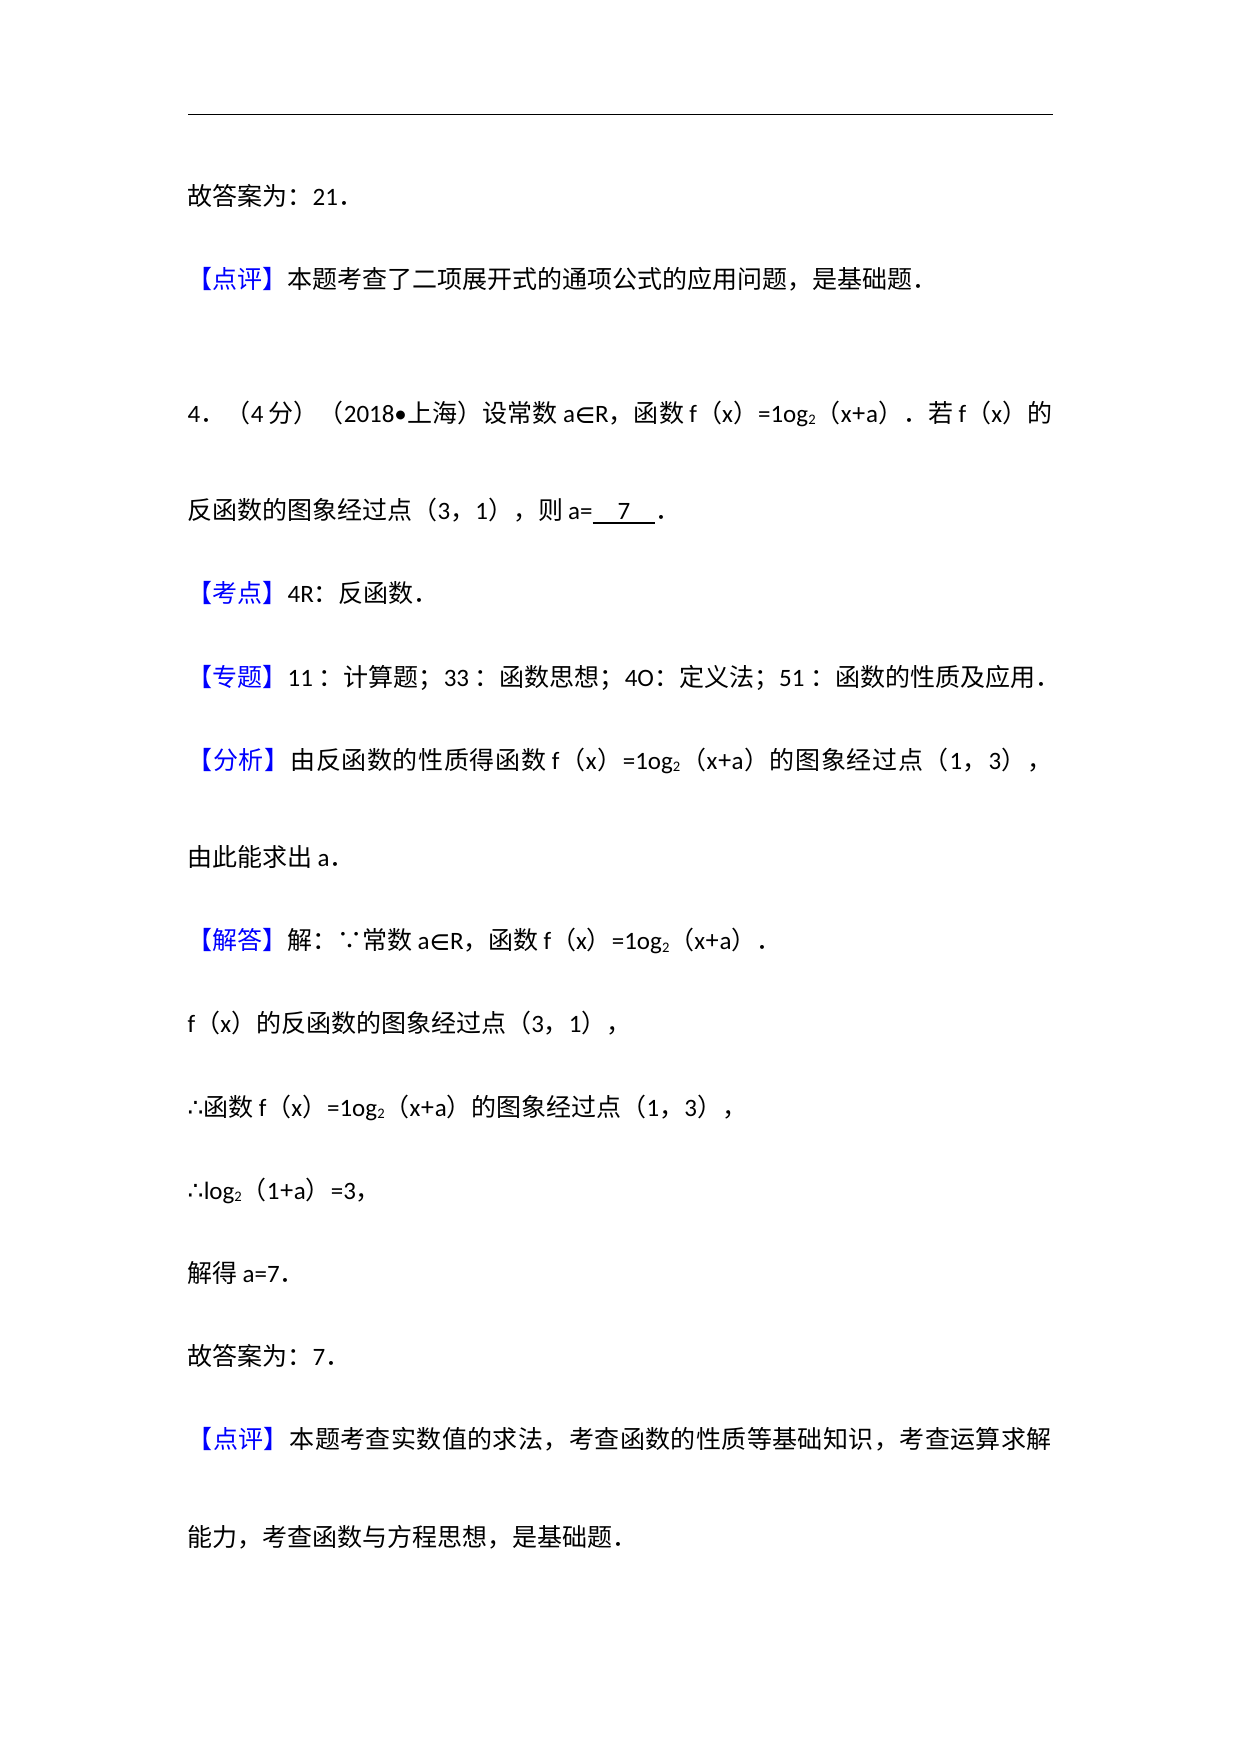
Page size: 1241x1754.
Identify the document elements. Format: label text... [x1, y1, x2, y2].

text 【考点】4R：反函数．菁优网版权所有 [187, 559, 1053, 624]
text 【点评】本题考查实数值的求法，考查函数的性质等基础知识，考查运算求解能力，考查函数与方程思想，是基础题． [187, 1405, 1053, 1568]
text 【分析】由反函数的性质得函数f（x）=1og2（x+a）的图象经过点（1，3），由此能求出a． [187, 726, 1053, 888]
text ∴函数f（x）=1og2（x+a）的图象经过点（1，3）， [187, 1073, 1053, 1138]
text 故答案为：7． [187, 1322, 1053, 1387]
text 故答案为：21． [187, 162, 1053, 227]
text 4．（4分）（2018•上海）设常数a∈R，函数f（x）=1og2（x+a）．若f（x）的反函数的图象经过点（3，1），则a= 7 ． [187, 379, 1053, 541]
text 解得a=7． [187, 1239, 1053, 1304]
text 【点评】本题考查了二项展开式的通项公式的应用问题，是基础题． [187, 245, 1053, 310]
text 【解答】解：∵常数a∈R，函数f（x）=1og2（x+a）． [187, 906, 1053, 971]
text ∴log2（1+a）=3， [187, 1156, 1053, 1221]
text f（x）的反函数的图象经过点（3，1）， [187, 989, 1053, 1054]
text 【专题】11 ：计算题；33 ：函数思想；4O：定义法；51 ：函数的性质及应用． [187, 643, 1053, 708]
